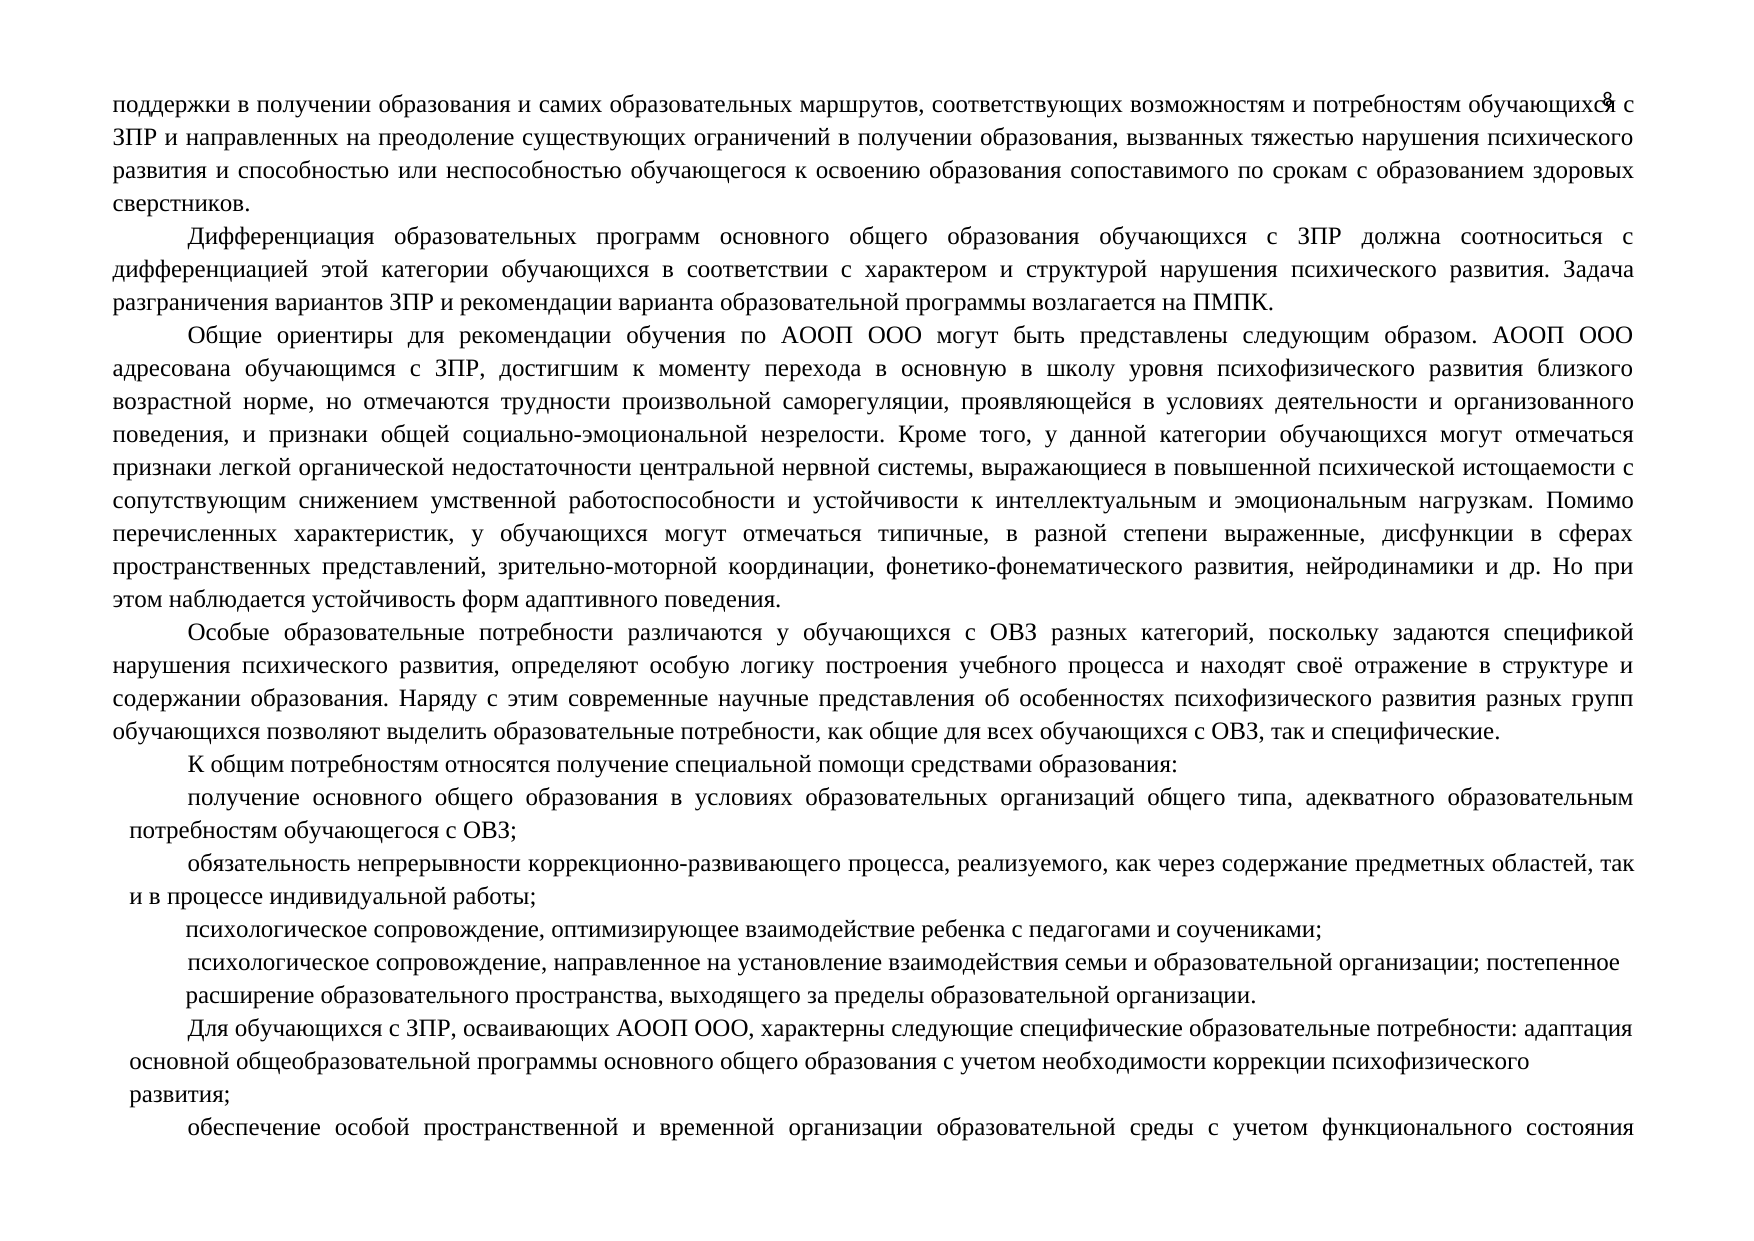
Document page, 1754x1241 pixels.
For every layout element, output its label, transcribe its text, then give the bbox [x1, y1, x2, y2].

text Для обучающихся с ЗПР, осваивающих АООП ООО, характерны следующие специфические образовательные потребности: адаптация основной общеобразовательной программы основного общего образования с учетом необходимости коррекции психофизического развития; [129, 1013, 1635, 1108]
text получение основного общего образования в условиях образовательных организаций общего типа, адекватного образовательным потребностям обучающегося с ОВЗ; [129, 782, 1635, 844]
text Особые образовательные потребности различаются у обучающихся с ОВЗ разных категорий, поскольку задаются спецификой нарушения психического развития, определяют особую логику построения учебного процесса и находят своё отражение в структуре и содержании образования. Наряду с этим современные научные представления об особенностях психофизического развития разных групп обучающихся позволяют выделить образовательные потребности, как общие для всех обучающихся с ОВЗ, так и специфические. [112, 617, 1635, 745]
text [112, 89, 1635, 216]
text обязательность непрерывности коррекционно-развивающего процесса, реализуемого, как через содержание предметных областей, так и в процессе индивидуальной работы; [129, 848, 1635, 910]
text Общие ориентиры для рекомендации обучения по АООП ООО могут быть представлены следующим образом. АООП ООО адресована обучающимся с ЗПР, достигшим к моменту перехода в основную в школу уровня психофизического развития близкого возрастной норме, но отмечаются трудности произвольной саморегуляции, проявляющейся в условиях деятельности и организованного поведения, и признаки общей социально-эмоциональной незрелости. Кроме того, у данной категории обучающихся могут отмечаться признаки легкой органической недостаточности центральной нервной системы, выражающиеся в повышенной психической истощаемости с сопутствующим снижением умственной работоспособности и устойчивости к интеллектуальным и эмоциональным нагрузкам. Помимо перечисленных характеристик, у обучающихся могут отмечаться типичные, в разной степени выраженные, дисфункции в сферах пространственных представлений, зрительно-моторной координации, фонетико-фонематического развития, нейродинамики и др. Но при этом наблюдается устойчивость форм адаптивного поведения. [112, 320, 1635, 613]
text психологическое сопровождение, направленное на установление взаимодействия семьи и образовательной организации; постепенное расширение образовательного пространства, выходящего за пределы образовательной организации. [185, 947, 1635, 1009]
text психологическое сопровождение, оптимизирующее взаимодействие ребенка с педагогами и соучениками; [112, 914, 1635, 943]
text К общим потребностям относятся получение специальной помощи средствами образования: [112, 749, 1635, 778]
text Дифференциация образовательных программ основного общего образования обучающихся с ЗПР должна соотноситься с дифференциацией этой категории обучающихся в соответствии с характером и структурой нарушения психического развития. Задача разграничения вариантов ЗПР и рекомендации варианта образовательной программы возлагается на ПМПК. [112, 221, 1635, 316]
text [129, 1112, 1635, 1141]
